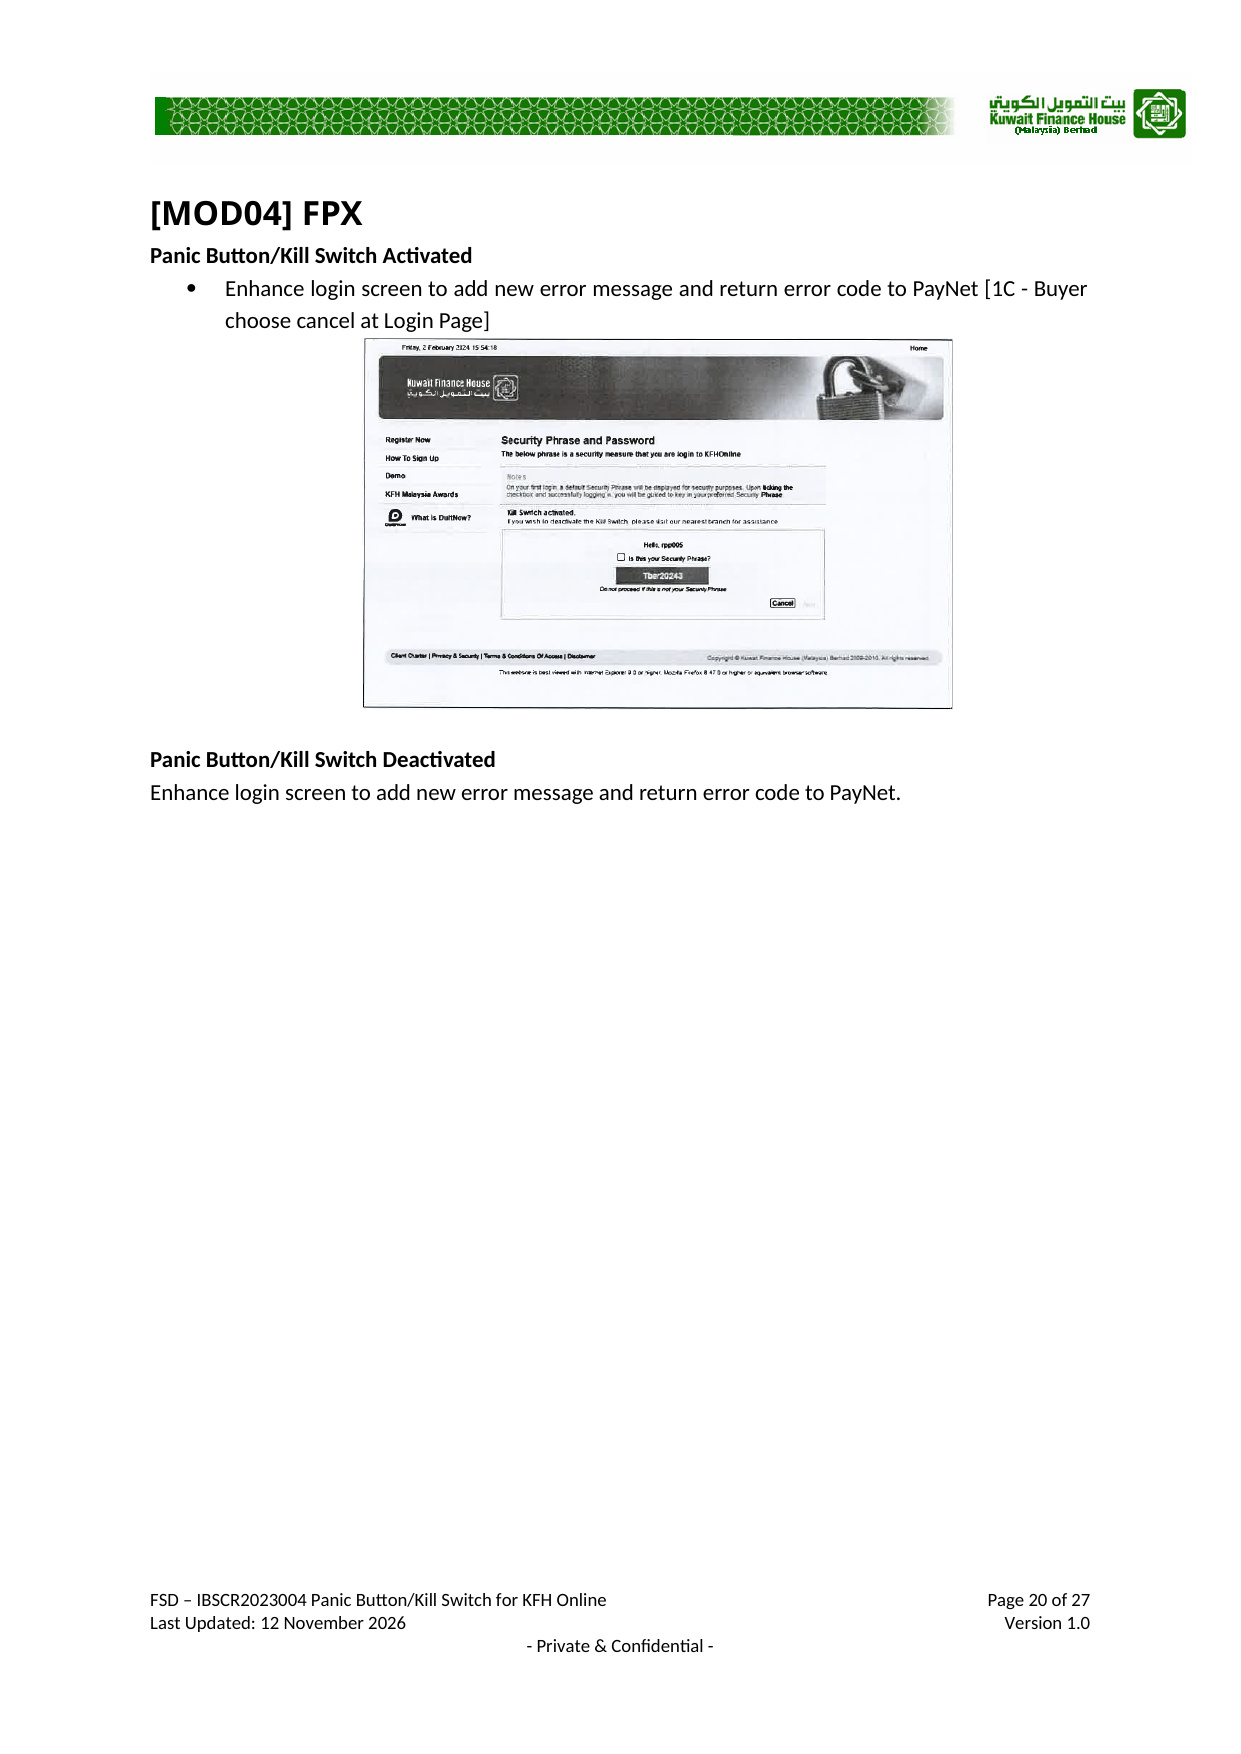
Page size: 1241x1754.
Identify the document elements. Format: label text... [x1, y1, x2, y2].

list Enhance login screen to add new error message and return error code to PayNet [1C - Buyer choose cancel at Login Page] [187, 274, 1090, 334]
text Enhance login screen to add new error message and return error code to PayNet. [150, 778, 1090, 806]
picture [362, 338, 953, 710]
subtitle [MOD04] FPX [150, 189, 1090, 235]
text Panic Button/Kill Switch Activated [150, 241, 1090, 269]
text Panic Button/Kill Switch Deactivated [150, 746, 1090, 773]
